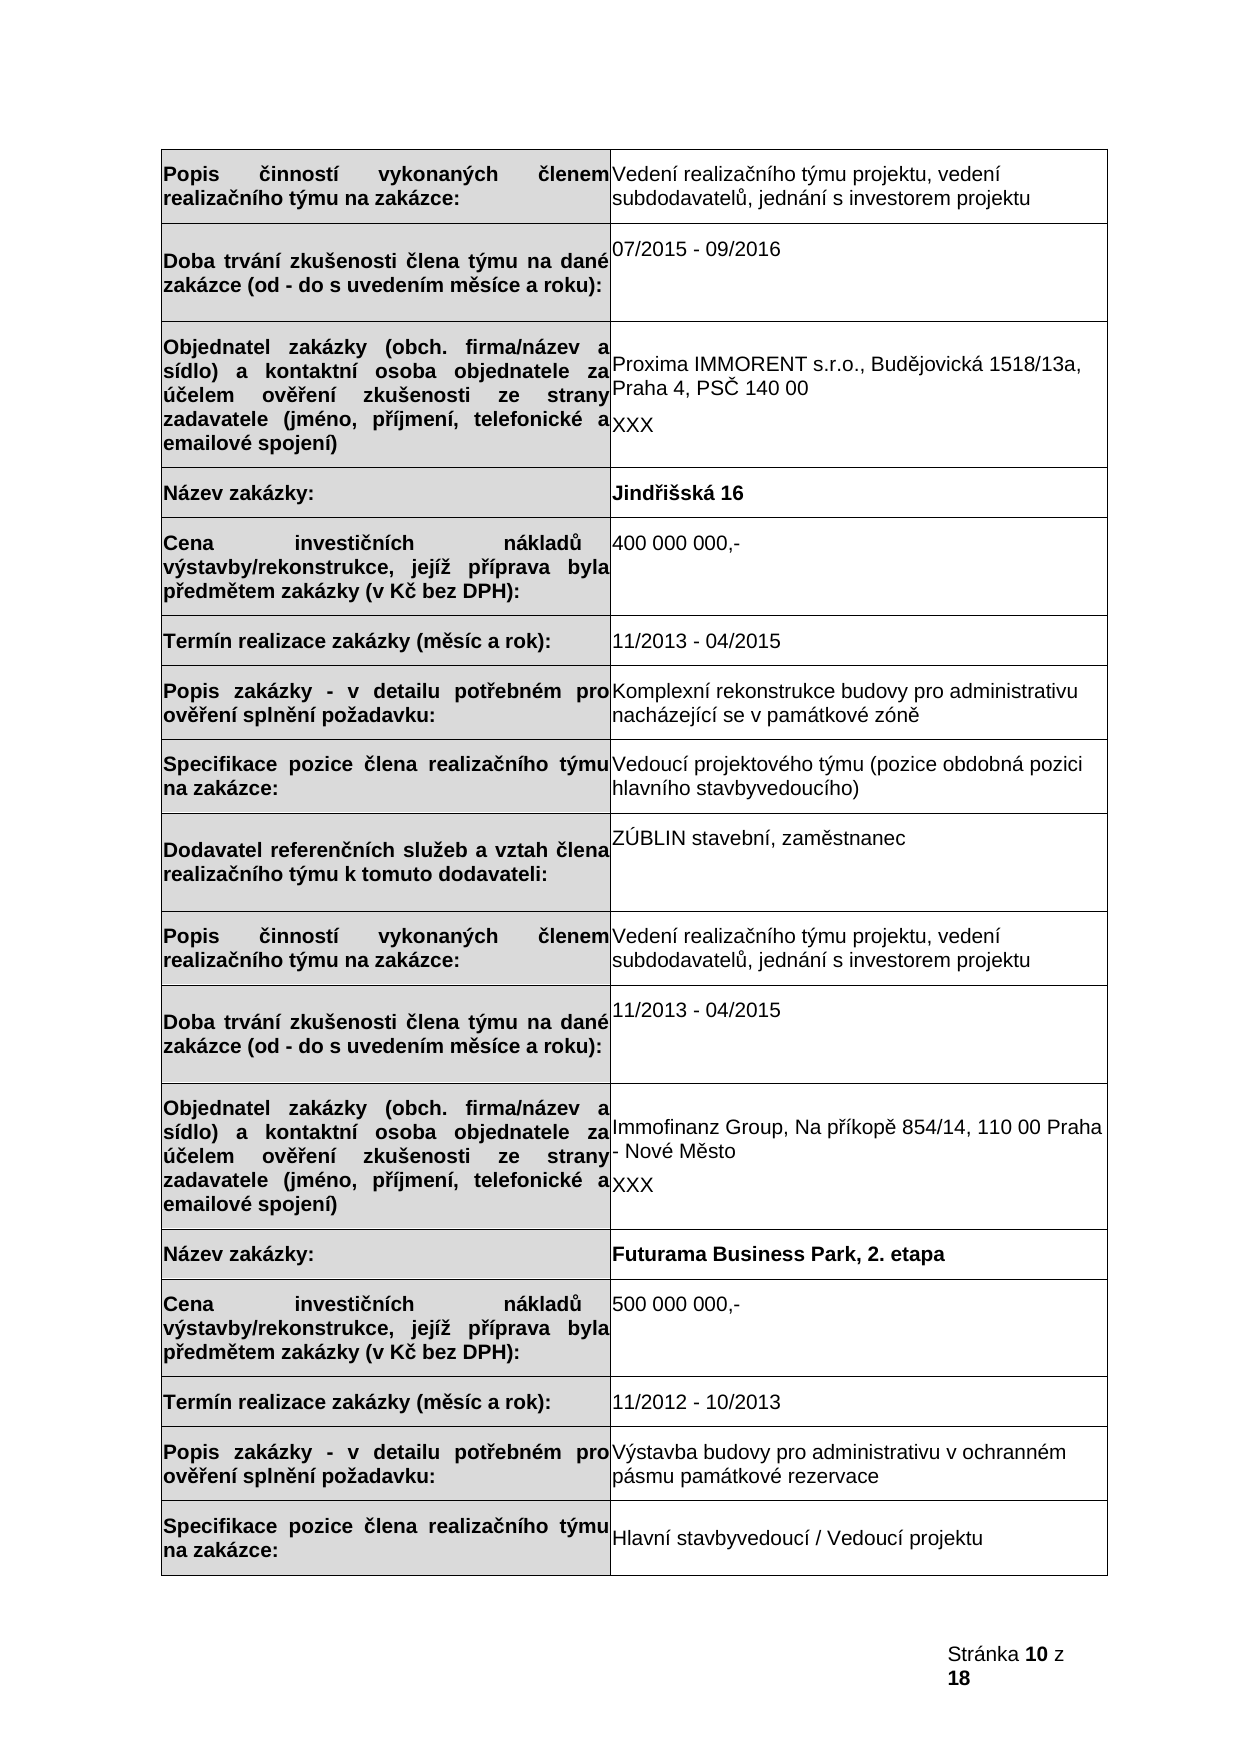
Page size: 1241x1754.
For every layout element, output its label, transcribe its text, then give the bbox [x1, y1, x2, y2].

table_cell 11/2012 - 10/2013 [611, 1377, 1107, 1426]
table_cell Cena investičních nákladů výstavby/rekonstrukce, jejíž příprava byla předmětem zakázky (v Kč bez DPH): [162, 518, 610, 615]
table_cell ZÚBLIN stavební, zaměstnanec [611, 814, 1107, 911]
table_cell 500 000 000,- [611, 1280, 1107, 1376]
table_cell Výstavba budovy pro administrativu v ochranném pásmu památkové rezervace [611, 1427, 1107, 1500]
table_cell Dodavatel referenčních služeb a vztah člena realizačního týmu k tomuto dodavateli: [162, 814, 610, 911]
table_cell Cena investičních nákladů výstavby/rekonstrukce, jejíž příprava byla předmětem zakázky (v Kč bez DPH): [162, 1280, 610, 1376]
table_header Vedení realizačního týmu projektu, vedení subdodavatelů, jednání s investorem projektu [611, 150, 1107, 223]
table_cell Futurama Business Park, 2. etapa [611, 1230, 1107, 1278]
table_cell Název zakázky: [162, 468, 610, 517]
table_cell Jindřišská 16 [611, 468, 1107, 517]
table_cell Termín realizace zakázky (měsíc a rok): [162, 1377, 610, 1426]
table_cell Popis činností vykonaných členem realizačního týmu na zakázce: [162, 912, 610, 984]
table_cell Termín realizace zakázky (měsíc a rok): [162, 616, 610, 665]
table_cell Specifikace pozice člena realizačního týmu na zakázce: [162, 1501, 610, 1575]
table_cell Popis zakázky - v detailu potřebném pro ověření splnění požadavku: [162, 666, 610, 739]
table_cell Doba trvání zkušenosti člena týmu na dané zakázce (od - do s uvedením měsíce a roku): [162, 224, 610, 321]
table_cell 07/2015 - 09/2016 [611, 224, 1107, 321]
table_cell Komplexní rekonstrukce budovy pro administrativu nacházející se v památkové zóně [611, 666, 1107, 739]
table_cell Hlavní stavbyvedoucí / Vedoucí projektu [611, 1501, 1107, 1575]
table_cell Popis zakázky - v detailu potřebném pro ověření splnění požadavku: [162, 1427, 610, 1500]
table_cell Immofinanz Group, Na příkopě 854/14, 110 00 Praha - Nové Město XXX [611, 1084, 1107, 1228]
table_cell 11/2013 - 04/2015 [611, 986, 1107, 1082]
table_header Popis činností vykonaných členem realizačního týmu na zakázce: [162, 150, 610, 223]
table_cell Vedoucí projektového týmu (pozice obdobná pozici hlavního stavbyvedoucího) [611, 740, 1107, 812]
table_cell Specifikace pozice člena realizačního týmu na zakázce: [162, 740, 610, 812]
table_cell Doba trvání zkušenosti člena týmu na dané zakázce (od - do s uvedením měsíce a roku): [162, 986, 610, 1082]
table_cell 11/2013 - 04/2015 [611, 616, 1107, 665]
table_cell 400 000 000,- [611, 518, 1107, 615]
table_cell Vedení realizačního týmu projektu, vedení subdodavatelů, jednání s investorem projektu [611, 912, 1107, 984]
table_cell Proxima IMMORENT s.r.o., Budějovická 1518/13a, Praha 4, PSČ 140 00 XXX [611, 322, 1107, 467]
table_cell Název zakázky: [162, 1230, 610, 1278]
